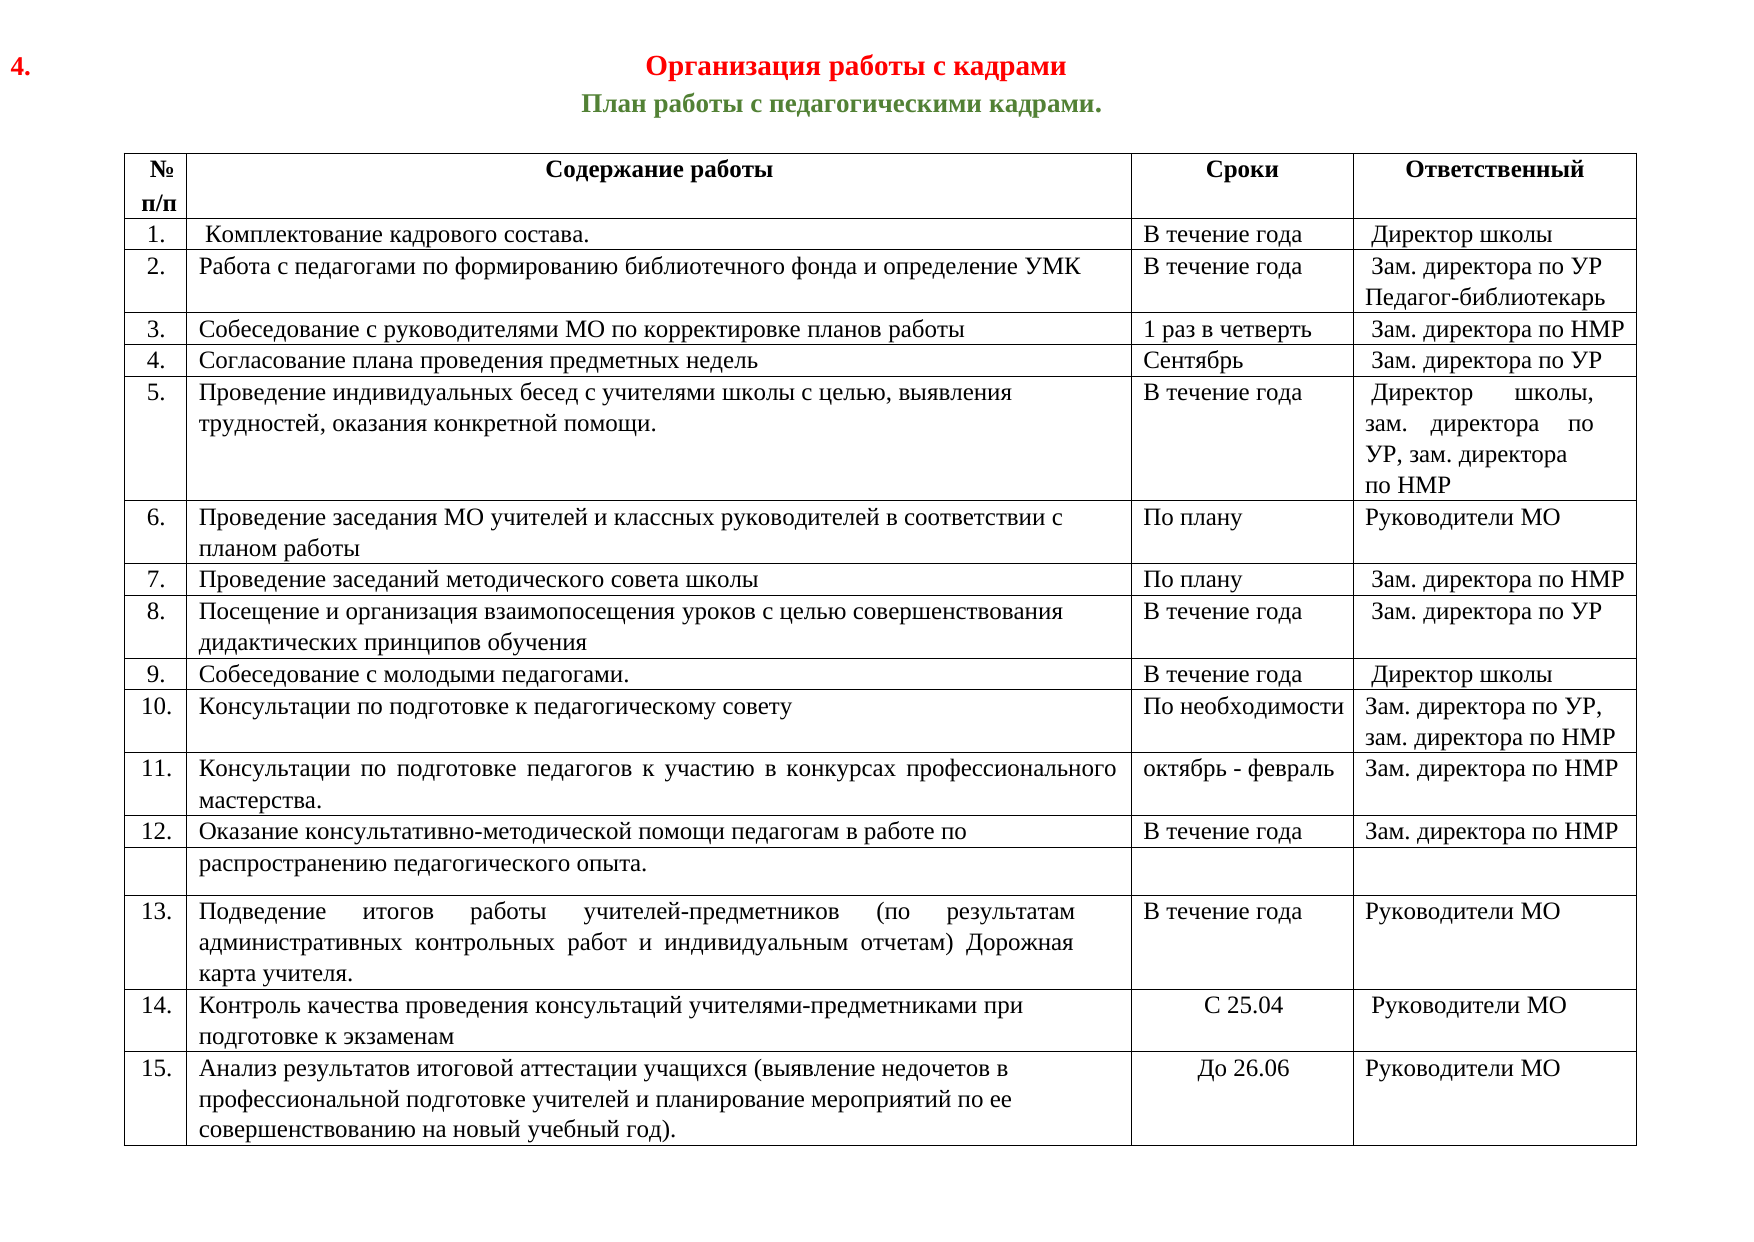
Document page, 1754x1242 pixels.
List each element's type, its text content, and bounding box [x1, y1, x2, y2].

table_cell 6. [125, 501, 186, 563]
table_cell В течение года [1132, 816, 1353, 847]
text План работы с педагогическими кадрами. [149, 85, 1534, 118]
table_cell Проведение заседаний методического совета школы [187, 564, 1131, 595]
table_cell Сентябрь [1132, 345, 1353, 376]
table_cell По плану [1132, 501, 1353, 563]
table_cell Собеседование с молодыми педагогами. [187, 659, 1131, 689]
table_cell Консультации по подготовке педагогов к участию в конкурсах профессионального мастерства. [187, 753, 1131, 815]
table_cell Комплектование кадрового состава. [187, 219, 1131, 249]
table_cell Проведение индивидуальных бесед с учителями школы с целью, выявления трудностей, оказания конкретной помощи. [187, 377, 1131, 500]
table_cell 8. [125, 596, 186, 657]
table_cell Зам. директора по УР Педагог-библиотекарь [1354, 250, 1636, 312]
table_cell В течение года [1132, 896, 1353, 988]
table_cell 12. [125, 816, 186, 847]
table_cell 2. [125, 250, 186, 312]
table_cell По необходимости [1132, 690, 1353, 752]
table_cell До 26.06 [1132, 1052, 1353, 1145]
table_cell Руководители МО [1354, 896, 1636, 988]
table_header № п/п [125, 154, 186, 218]
table_cell 5. [125, 377, 186, 500]
table_cell Руководители МО [1354, 501, 1636, 563]
table_cell 13. [125, 896, 186, 988]
table_cell 1 раз в четверть [1132, 313, 1353, 344]
table_cell [1354, 848, 1636, 895]
table_cell октябрь - февраль [1132, 753, 1353, 815]
table_cell В течение года [1132, 659, 1353, 689]
table_cell 15. [125, 1052, 186, 1145]
table_header Сроки [1132, 154, 1353, 218]
table_cell Подведение итогов работы учителей-предметников (по результатам административных контрольных работ и индивидуальным отчетам) Дорожная карта учителя. [187, 896, 1131, 988]
table_cell [125, 848, 186, 895]
table_header Содержание работы [187, 154, 1131, 218]
table_cell 11. [125, 753, 186, 815]
table_cell Директор школы [1354, 219, 1636, 249]
table_cell Руководители МО [1354, 990, 1636, 1051]
table_cell По плану [1132, 564, 1353, 595]
table_cell 14. [125, 990, 186, 1051]
table_cell [1132, 848, 1353, 895]
table_cell Руководители МО [1354, 1052, 1636, 1145]
table_cell Зам. директора по НМР [1354, 564, 1636, 595]
table_cell Зам. директора по НМР [1354, 753, 1636, 815]
table_cell 3. [125, 313, 186, 344]
table_cell Директор школы, зам. директора по УР, зам. директора по НМР [1354, 377, 1636, 500]
table_cell Работа с педагогами по формированию библиотечного фонда и определение УМК [187, 250, 1131, 312]
table_cell Зам. директора по УР [1354, 345, 1636, 376]
table_cell Зам. директора по УР [1354, 596, 1636, 657]
table_cell Зам. директора по НМР [1354, 816, 1636, 847]
table_cell Анализ результатов итоговой аттестации учащихся (выявление недочетов в профессиональной подготовке учителей и планирование мероприятий по ее совершенствованию на новый учебный год). [187, 1052, 1131, 1145]
table_cell В течение года [1132, 377, 1353, 500]
table_cell 7. [125, 564, 186, 595]
table_cell С 25.04 [1132, 990, 1353, 1051]
table_cell Собеседование с руководителями МО по корректировке планов работы [187, 313, 1131, 344]
table_cell 4. [125, 345, 186, 376]
table_cell Проведение заседания МО учителей и классных руководителей в соответствии с планом работы [187, 501, 1131, 563]
table_header Ответственный [1354, 154, 1636, 218]
table_cell В течение года [1132, 596, 1353, 657]
table_cell В течение года [1132, 250, 1353, 312]
table_cell Консультации по подготовке к педагогическому совету [187, 690, 1131, 752]
table_cell Согласование плана проведения предметных недель [187, 345, 1131, 376]
table_cell 10. [125, 690, 186, 752]
table_cell Зам. директора по НМР [1354, 313, 1636, 344]
table_cell В течение года [1132, 219, 1353, 249]
table_cell Посещение и организация взаимопосещения уроков с целью совершенствования дидактических принципов обучения [187, 596, 1131, 657]
table_cell Директор школы [1354, 659, 1636, 689]
table_cell Контроль качества проведения консультаций учителями-предметниками при подготовке к экзаменам [187, 990, 1131, 1051]
table_cell 9. [125, 659, 186, 689]
table_cell Зам. директора по УР, зам. директора по НМР [1354, 690, 1636, 752]
list Организация работы с кадрами [10, 48, 1679, 82]
table_cell распространению педагогического опыта. [187, 848, 1131, 895]
table_cell 1. [125, 219, 186, 249]
table_cell Оказание консультативно-методической помощи педагогам в работе по [187, 816, 1131, 847]
